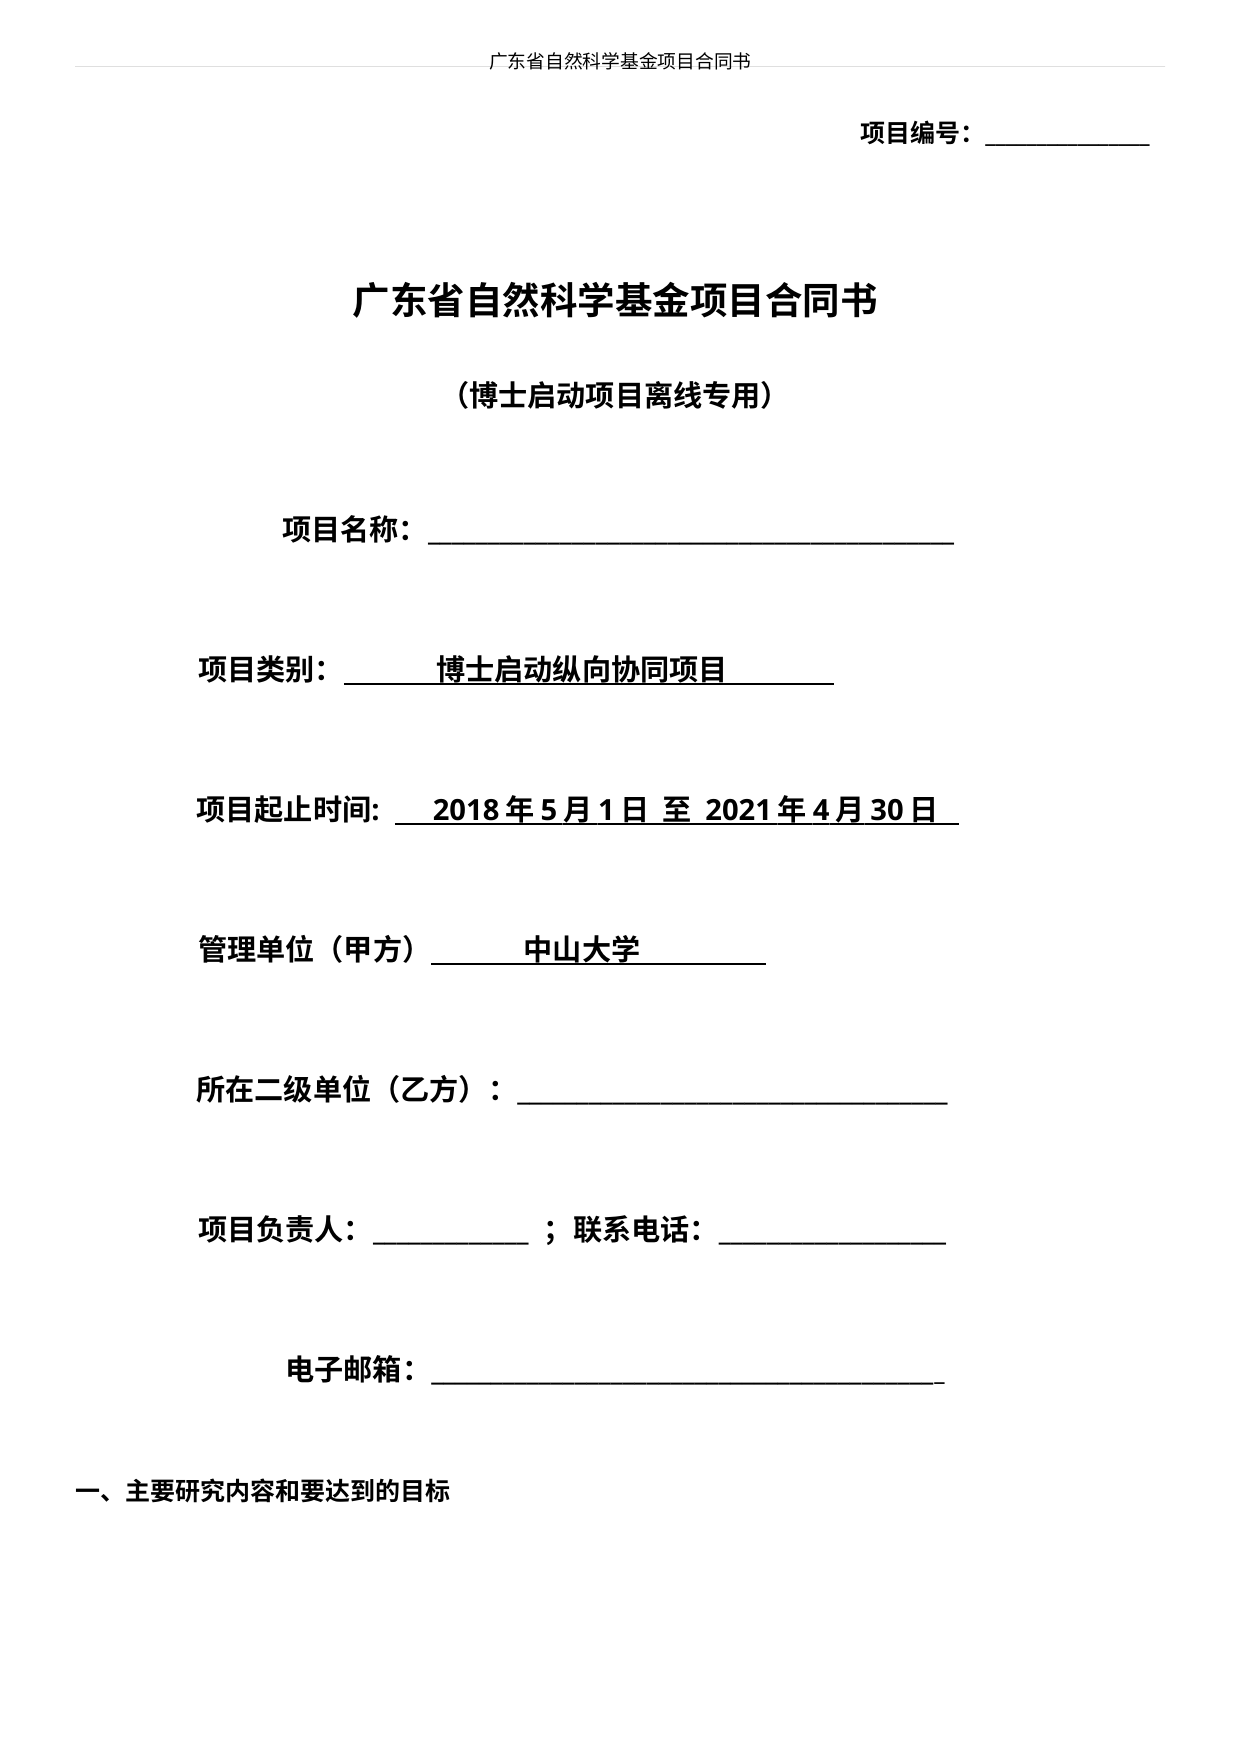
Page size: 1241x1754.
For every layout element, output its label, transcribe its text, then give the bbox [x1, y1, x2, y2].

text 项目类别： 博士启动纵向协同项目 [81, 647, 1149, 689]
text 广东省自然科学基金项目合同书 [80, 271, 1149, 326]
text 项目编号：________________ [80, 113, 1149, 149]
text 电子邮箱：___________________________________________ [80, 1346, 1149, 1389]
text 一、主要研究内容和要达到的目标 [75, 1471, 1165, 1507]
text 项目负责人：_____________ ；联系电话：___________________ [81, 1206, 1149, 1249]
text （博士启动项目离线专用） [80, 373, 1149, 415]
text 项目名称：____________________________________________ [80, 507, 1149, 549]
text 项目起止时间: 2018年5月1日 至 2021年4月30日 [110, 786, 1149, 829]
text 所在二级单位（乙方）：____________________________________ [110, 1066, 1149, 1109]
text 管理单位（甲方） 中山大学 [81, 926, 1149, 969]
